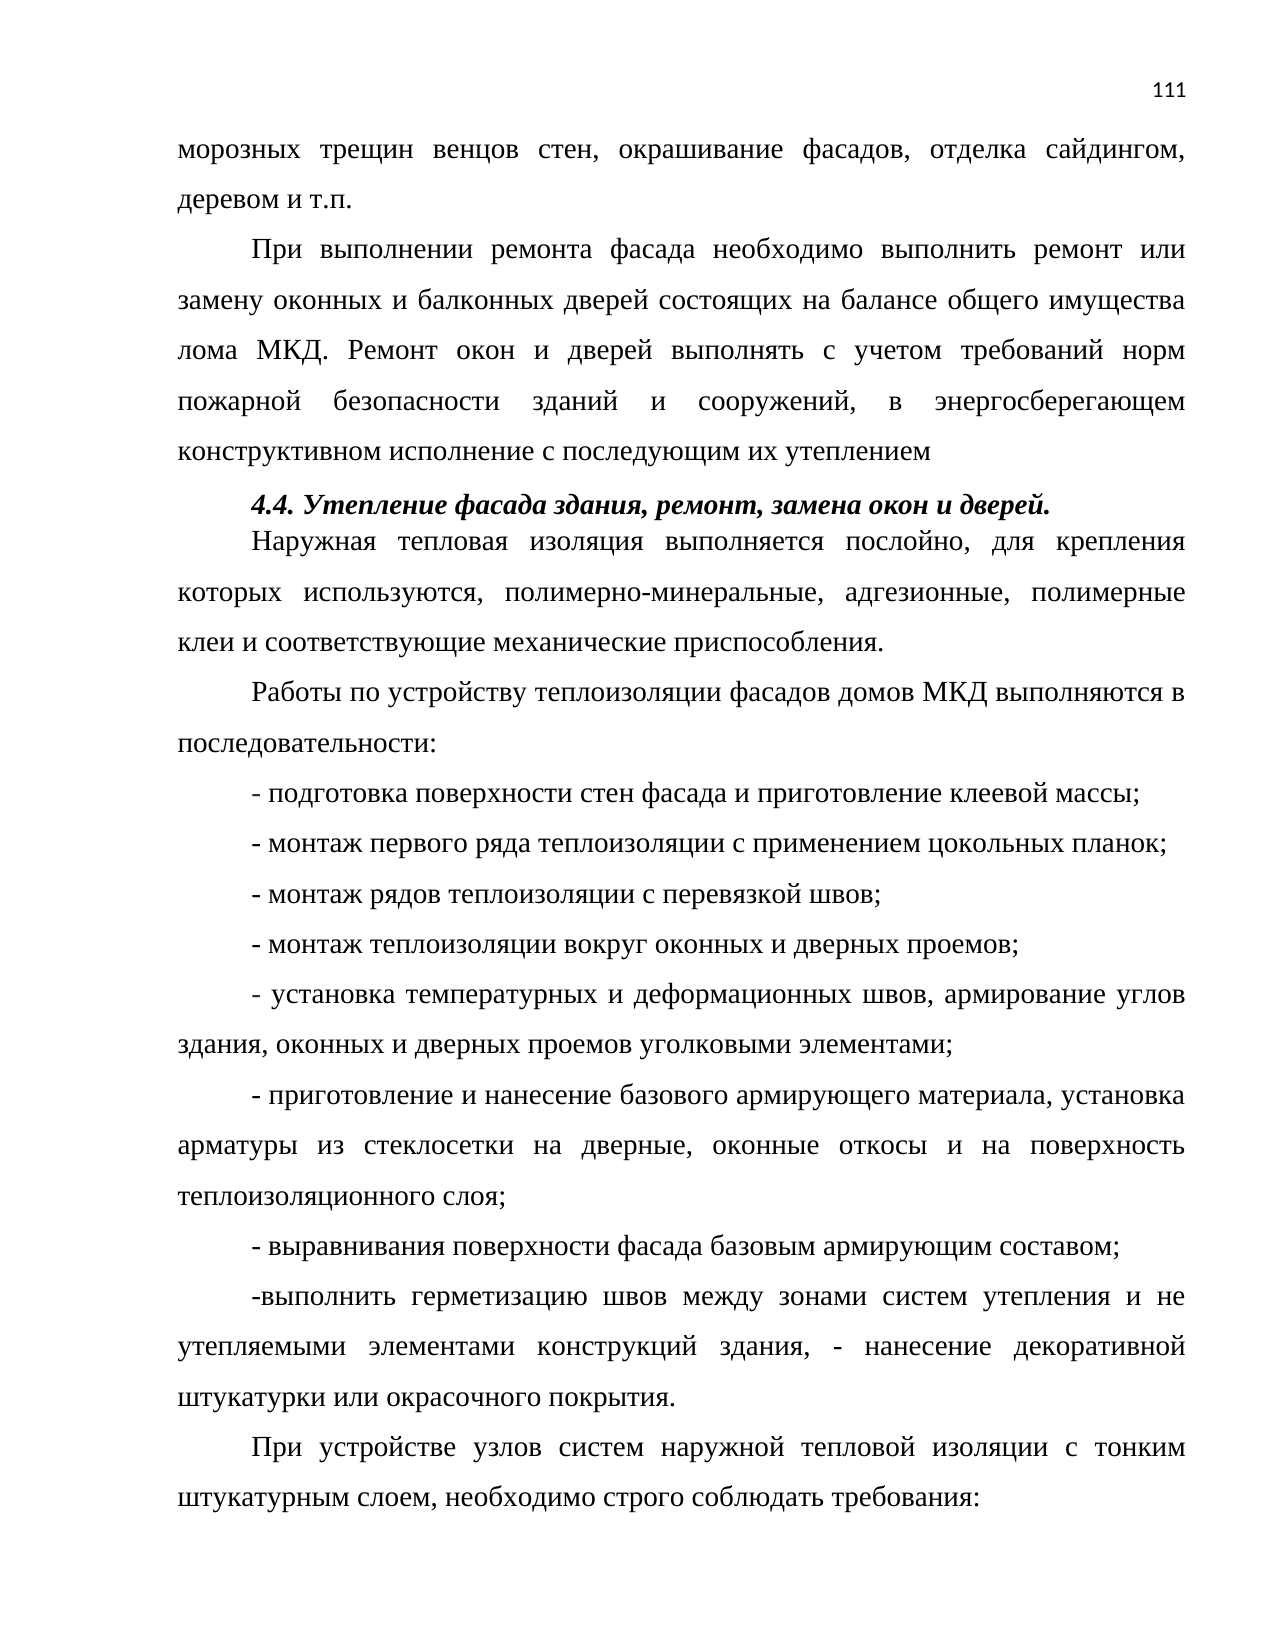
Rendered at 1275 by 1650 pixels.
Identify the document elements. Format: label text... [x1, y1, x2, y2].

subtitle 4.4. Утепление фасада здания, ремонт, замена окон и дверей. [177, 487, 1186, 521]
text - монтаж рядов теплоизоляции с перевязкой швов; [177, 876, 1186, 909]
text - монтаж первого ряда теплоизоляции с применением цокольных планок; [177, 825, 1186, 859]
text Наружная тепловая изоляция выполняется послойно, для крепления которых используются, полимерно-минеральные, адгезионные, полимерные клеи и соответствующие механические приспособления. [177, 523, 1186, 658]
text При выполнении ремонта фасада необходимо выполнить ремонт или замену оконных и балконных дверей состоящих на балансе общего имущества лома МКД. Ремонт окон и дверей выполнять с учетом требований норм пожарной безопасности зданий и сооружений, в энергосберегающем конструктивном исполнение с последующим их утеплением [177, 232, 1186, 466]
text - подготовка поверхности стен фасада и приготовление клеевой массы; [177, 775, 1186, 809]
text Работы по устройству теплоизоляции фасадов домов МКД выполняются в последовательности: [177, 674, 1186, 758]
text При устройстве узлов систем наружной тепловой изоляции с тонким штукатурным слоем, необходимо строго соблюдать требования: [177, 1429, 1186, 1513]
text -выполнить герметизацию швов между зонами систем утепления и не утепляемыми элементами конструкций здания, - нанесение декоративной штукатурки или окрасочного покрытия. [177, 1278, 1186, 1412]
text - монтаж теплоизоляции вокруг оконных и дверных проемов; [177, 926, 1186, 959]
text - приготовление и нанесение базового армирующего материала, установка арматуры из стеклосетки на дверные, оконные откосы и на поверхность теплоизоляционного слоя; [177, 1077, 1186, 1211]
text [177, 131, 1186, 215]
text - выравнивания поверхности фасада базовым армирующим составом; [177, 1228, 1186, 1261]
text - установка температурных и деформационных швов, армирование углов здания, оконных и дверных проемов уголковыми элементами; [177, 976, 1186, 1060]
